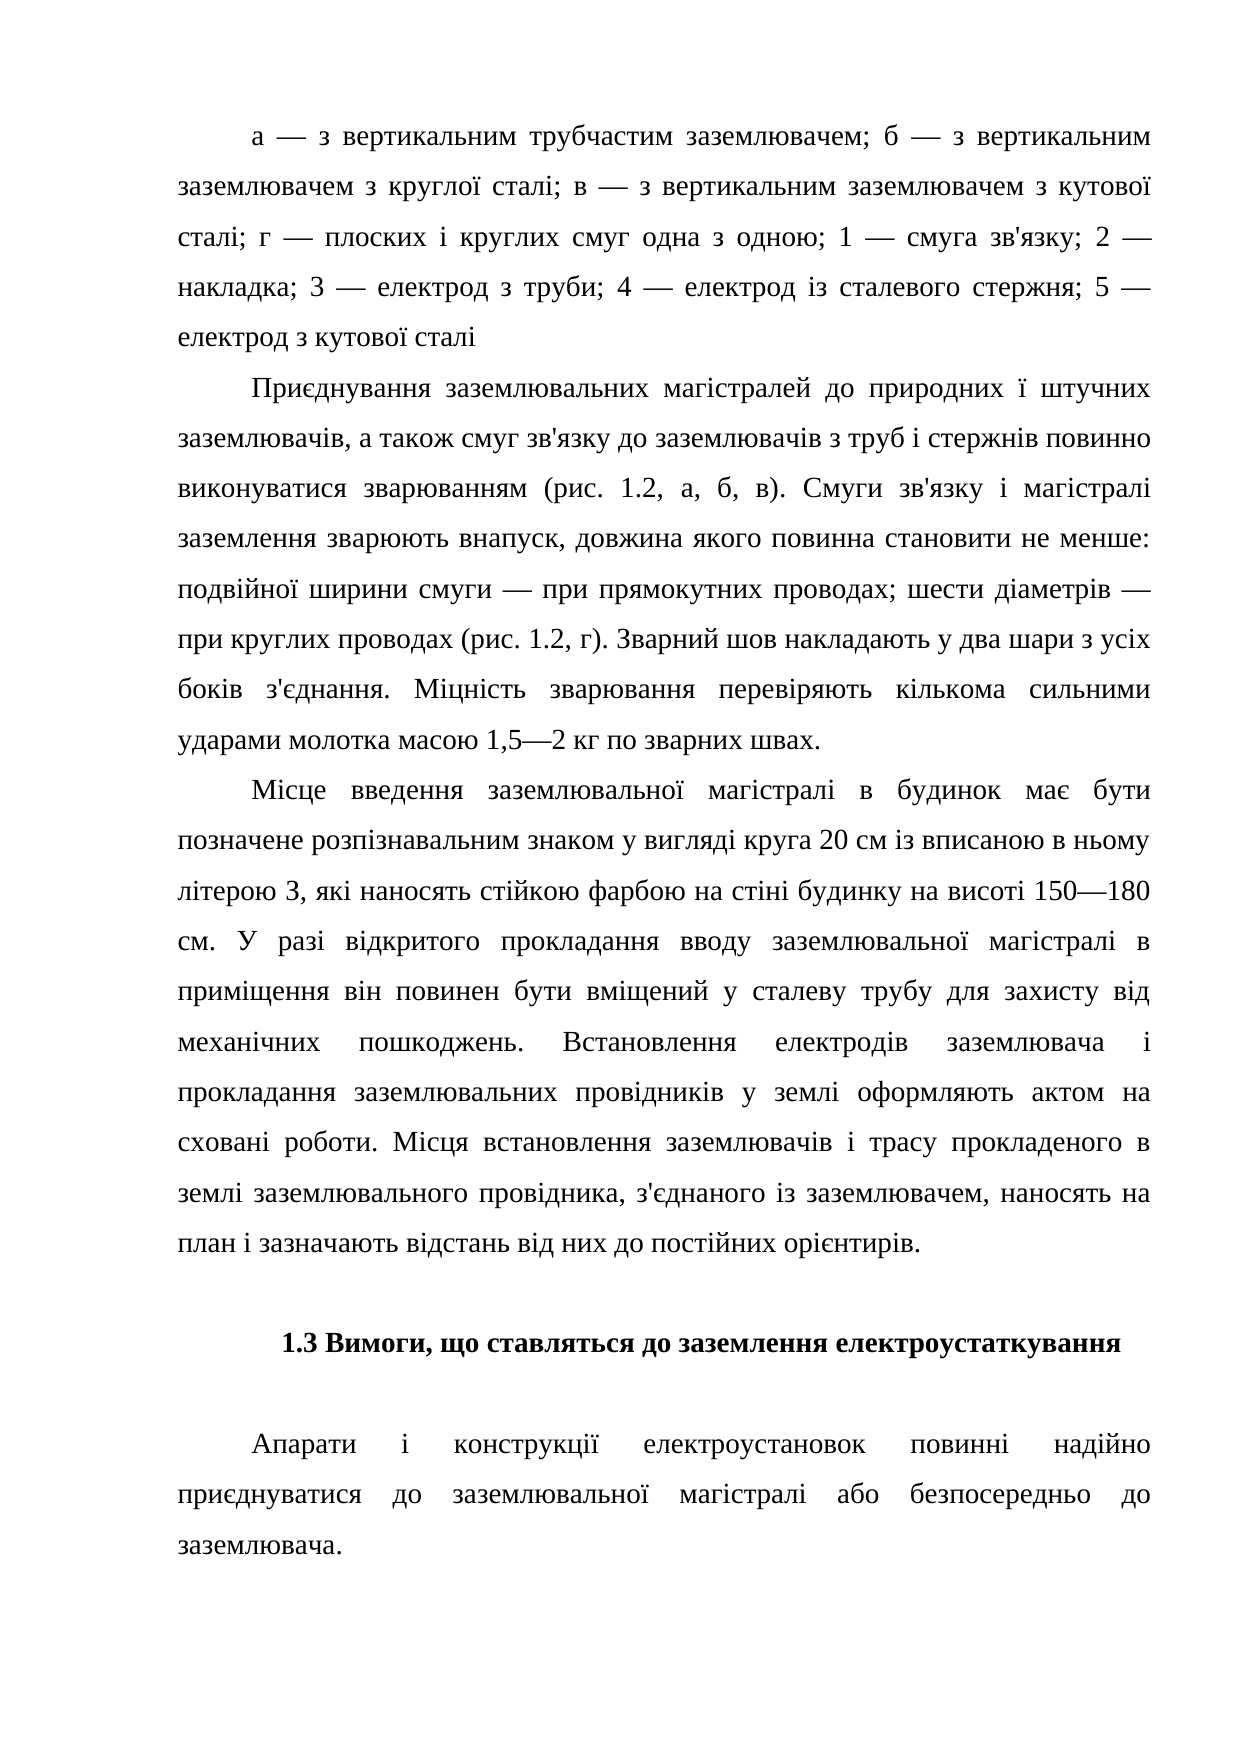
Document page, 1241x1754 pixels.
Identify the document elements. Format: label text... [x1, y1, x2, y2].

text а — з вертикальним трубчастим заземлювачем; б — з вертикальним заземлювачем з круглої сталі; в — з вертикальним заземлювачем з кутової сталі; г — плоских і круглих смуг одна з одною; 1 — смуга зв'язку; 2 — накладка; 3 — електрод з труби; 4 — електрод із сталевого стержня; 5 — електрод з кутової сталі [177, 118, 1152, 353]
text 1.3 Вимоги, що ставляться до заземлення електроустаткування [177, 1326, 1152, 1359]
text Апарати і конструкції електроустановок повинні надійно приєднуватися до заземлювальної магістралі або безпосередньо до заземлювача. [177, 1426, 1152, 1560]
text Приєднування заземлювальних магістралей до природних ї штучних заземлювачів, а також смуг зв'язку до заземлювачів з труб і стержнів повинно виконуватися зварюванням (рис. 1.2, а, б, в). Смуги зв'язку і магістралі заземлення зварюють внапуск, довжина якого повинна становити не менше: подвійної ширини смуги — при прямокутних проводах; шести діаметрів — при круглих проводах (рис. 1.2, г). Зварний шов накладають у два шари з усіх боків з'єднання. Міцність зварювання перевіряють кількома сильними ударами молотка масою 1,5—2 кг по зварних швах. [177, 370, 1152, 755]
text Місце введення заземлювальної магістралі в будинок має бути позначене розпізнавальним знаком у вигляді круга 20 см із вписаною в ньому літерою З, які наносять стійкою фарбою на стіні будинку на висоті 150—180 см. У разі відкритого прокладання вводу заземлювальної магістралі в приміщення він повинен бути вміщений у сталеву трубу для захисту від механічних пошкоджень. Встановлення електродів заземлювача і прокладання заземлювальних провідників у землі оформляють актом на сховані роботи. Місця встановлення заземлювачів і трасу прокладеного в землі заземлювального провідника, з'єднаного із заземлювачем, наносять на план і зазначають відстань від них до постійних орієнтирів. [177, 772, 1152, 1258]
